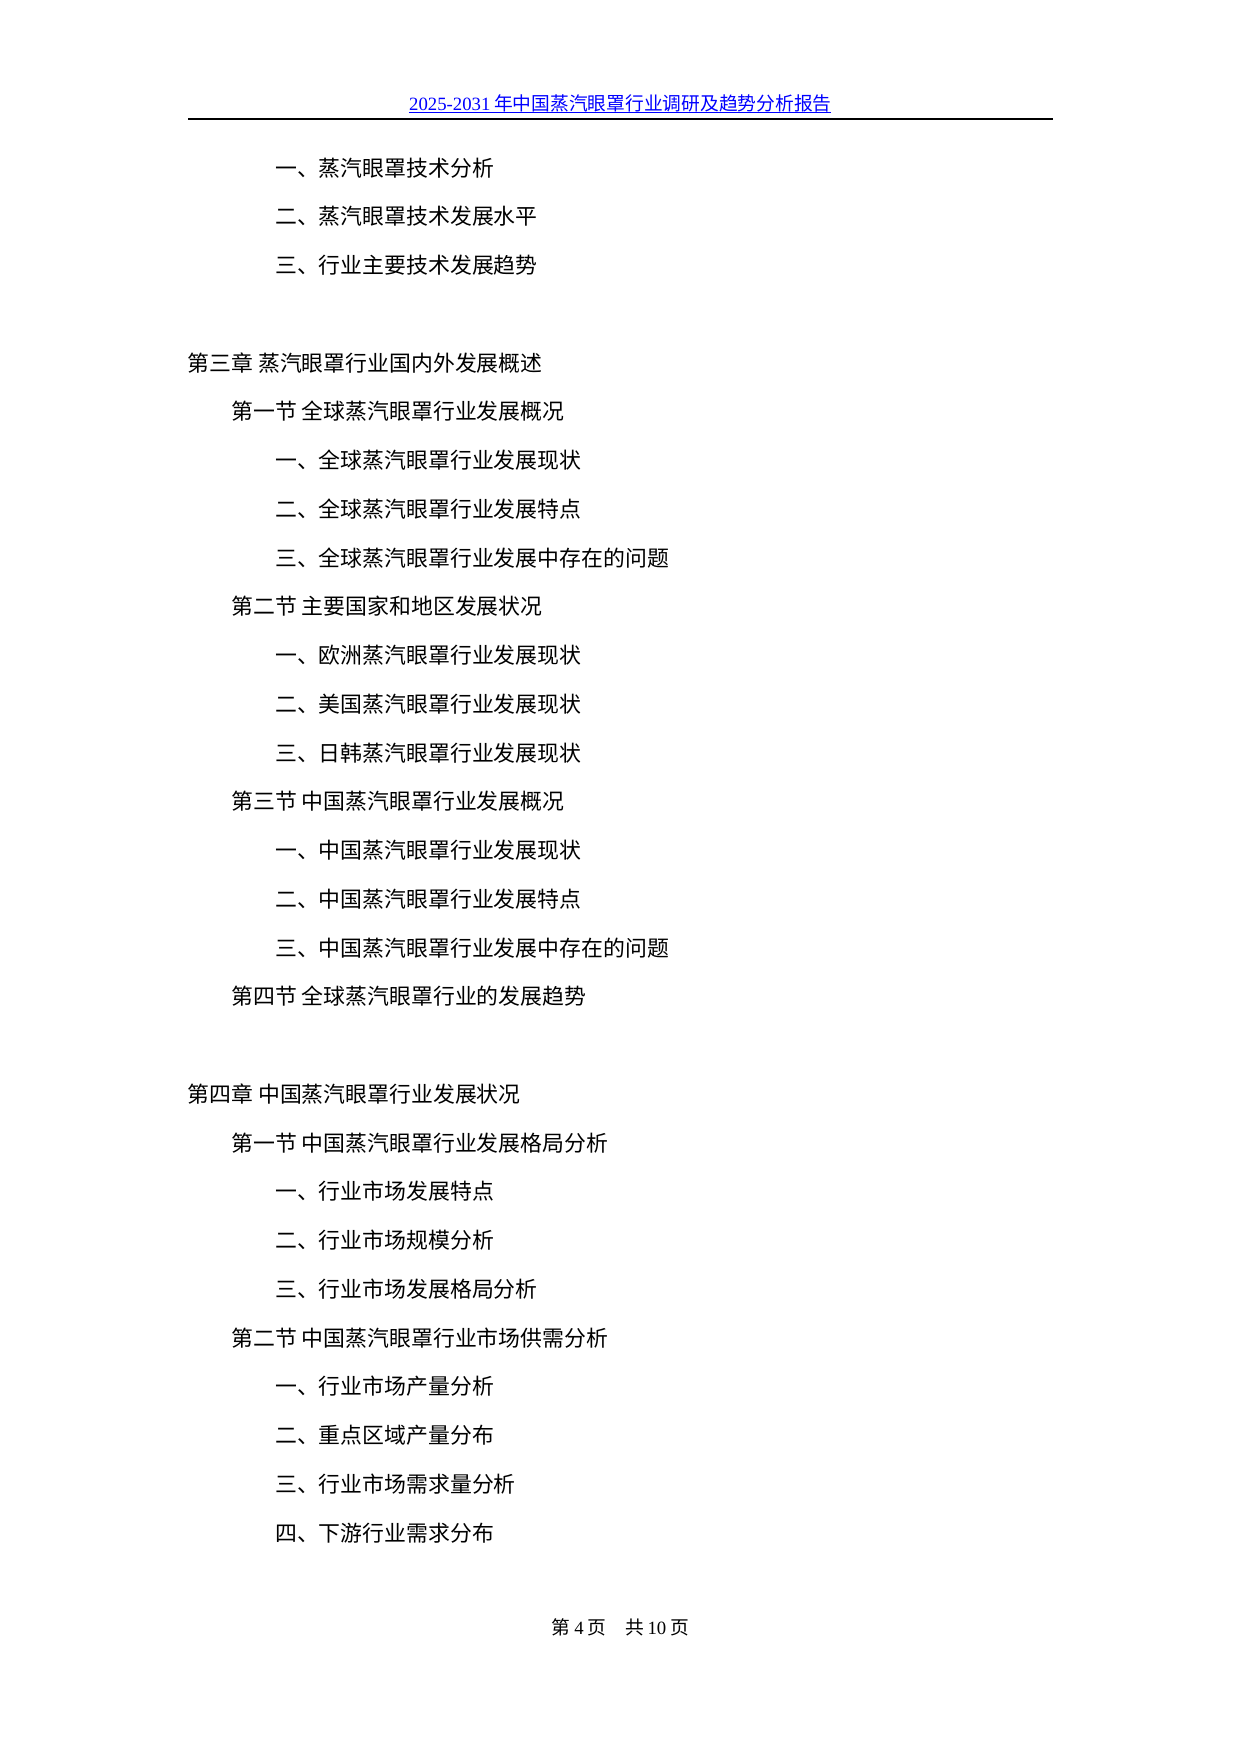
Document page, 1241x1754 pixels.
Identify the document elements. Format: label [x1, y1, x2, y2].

text [187, 150, 1053, 1548]
